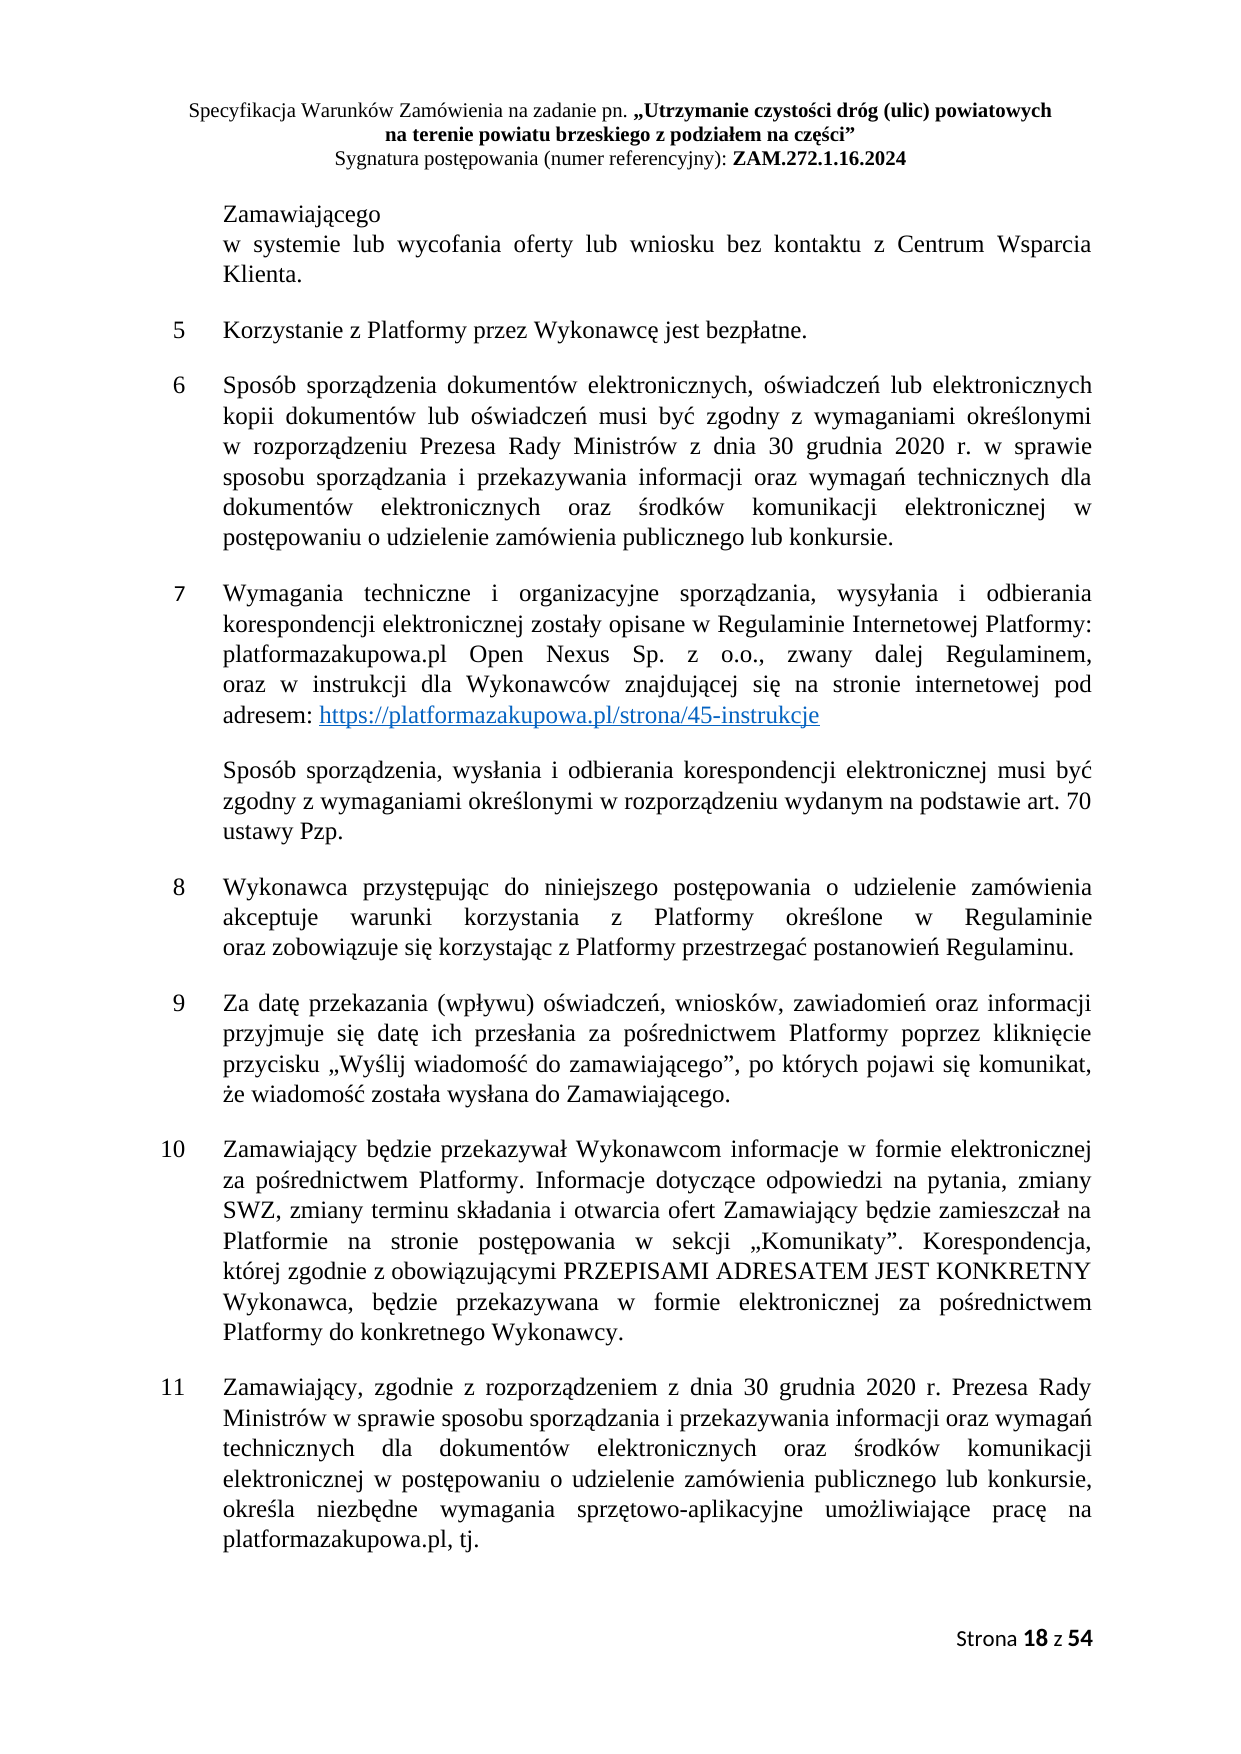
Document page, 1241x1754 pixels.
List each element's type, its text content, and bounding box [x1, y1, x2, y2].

list Korzystanie z Platformy przez Wykonawcę jest bezpłatne. [185, 315, 1093, 344]
list Sposób sporządzenia, wysłania i odbierania korespondencji elektronicznej musi być zgodny z wymaganiami określonymi w rozporządzeniu wydanym na podstawie art. 70 ustawy Pzp. [223, 755, 1093, 845]
list Zamawiający, zgodnie z rozporządzeniem z dnia 30 grudnia 2020 r. Prezesa Rady Ministrów w sprawie sposobu sporządzania i przekazywania informacji oraz wymagań technicznych dla dokumentów elektronicznych oraz środków komunikacji elektronicznej w postępowaniu o udzielenie zamówienia publicznego lub konkursie, określa niezbędne wymagania sprzętowo-aplikacyjne umożliwiające pracę na platformazakupowa.pl, tj. [185, 1372, 1093, 1553]
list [185, 199, 1093, 288]
list Wykonawca przystępując do niniejszego postępowania o udzielenie zamówienia akceptuje warunki korzystania z Platformy określone w Regulaminie oraz zobowiązuje się korzystając z Platformy przestrzegać postanowień Regulaminu. [185, 872, 1093, 961]
list Wymagania techniczne i organizacyjne sporządzania, wysyłania i odbierania korespondencji elektronicznej zostały opisane w Regulaminie Internetowej Platformy: platformazakupowa.pl Open Nexus Sp. z o.o., zwany dalej Regulaminem, oraz w instrukcji dla Wykonawców znajdującej się na stronie internetowej pod adresem: https://platformazakupowa.pl/strona/45-instrukcje [185, 578, 1093, 729]
list Zamawiający będzie przekazywał Wykonawcom informacje w formie elektronicznej za pośrednictwem Platformy. Informacje dotyczące odpowiedzi na pytania, zmiany SWZ, zmiany terminu składania i otwarcia ofert Zamawiający będzie zamieszczał na Platformie na stronie postępowania w sekcji „Komunikaty”. Korespondencja, której zgodnie z obowiązującymi PRZEPISAMI ADRESATEM JEST KONKRETNY Wykonawca, będzie przekazywana w formie elektronicznej za pośrednictwem Platformy do konkretnego Wykonawcy. [185, 1134, 1093, 1346]
list Sposób sporządzenia dokumentów elektronicznych, oświadczeń lub elektronicznych kopii dokumentów lub oświadczeń musi być zgodny z wymaganiami określonymi w rozporządzeniu Prezesa Rady Ministrów z dnia 30 grudnia 2020 r. w sprawie sposobu sporządzania i przekazywania informacji oraz wymagań technicznych dla dokumentów elektronicznych oraz środków komunikacji elektronicznej w postępowaniu o udzielenie zamówienia publicznego lub konkursie. [185, 370, 1093, 551]
list Za datę przekazania (wpływu) oświadczeń, wniosków, zawiadomień oraz informacji przyjmuje się datę ich przesłania za pośrednictwem Platformy poprzez kliknięcie przycisku „Wyślij wiadomość do zamawiającego”, po których pojawi się komunikat, że wiadomość została wysłana do Zamawiającego. [185, 988, 1093, 1108]
